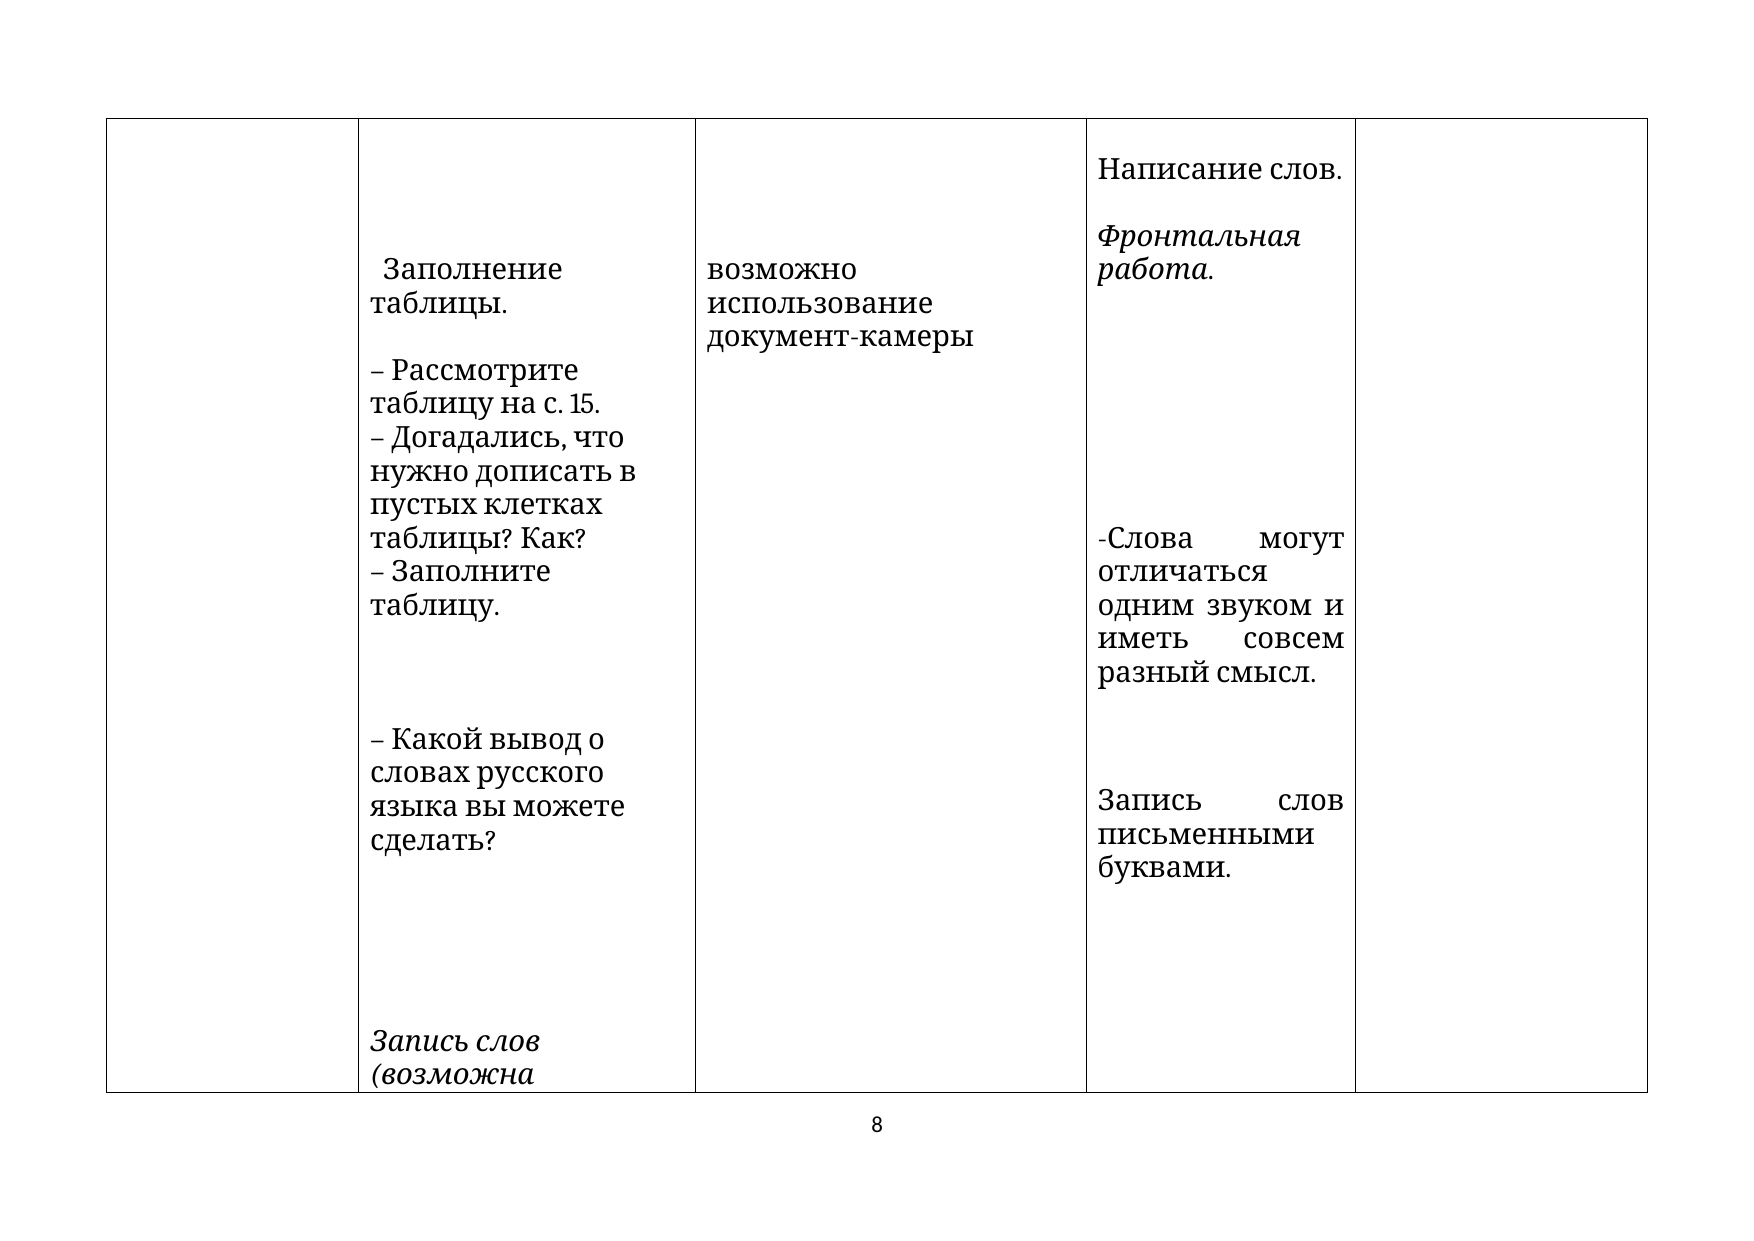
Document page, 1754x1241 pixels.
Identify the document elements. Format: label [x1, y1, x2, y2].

table_cell [359, 119, 695, 1092]
table_cell [1356, 119, 1647, 1092]
table_cell [107, 119, 358, 1092]
table_cell [1087, 119, 1355, 1092]
table_cell [696, 119, 1086, 1092]
